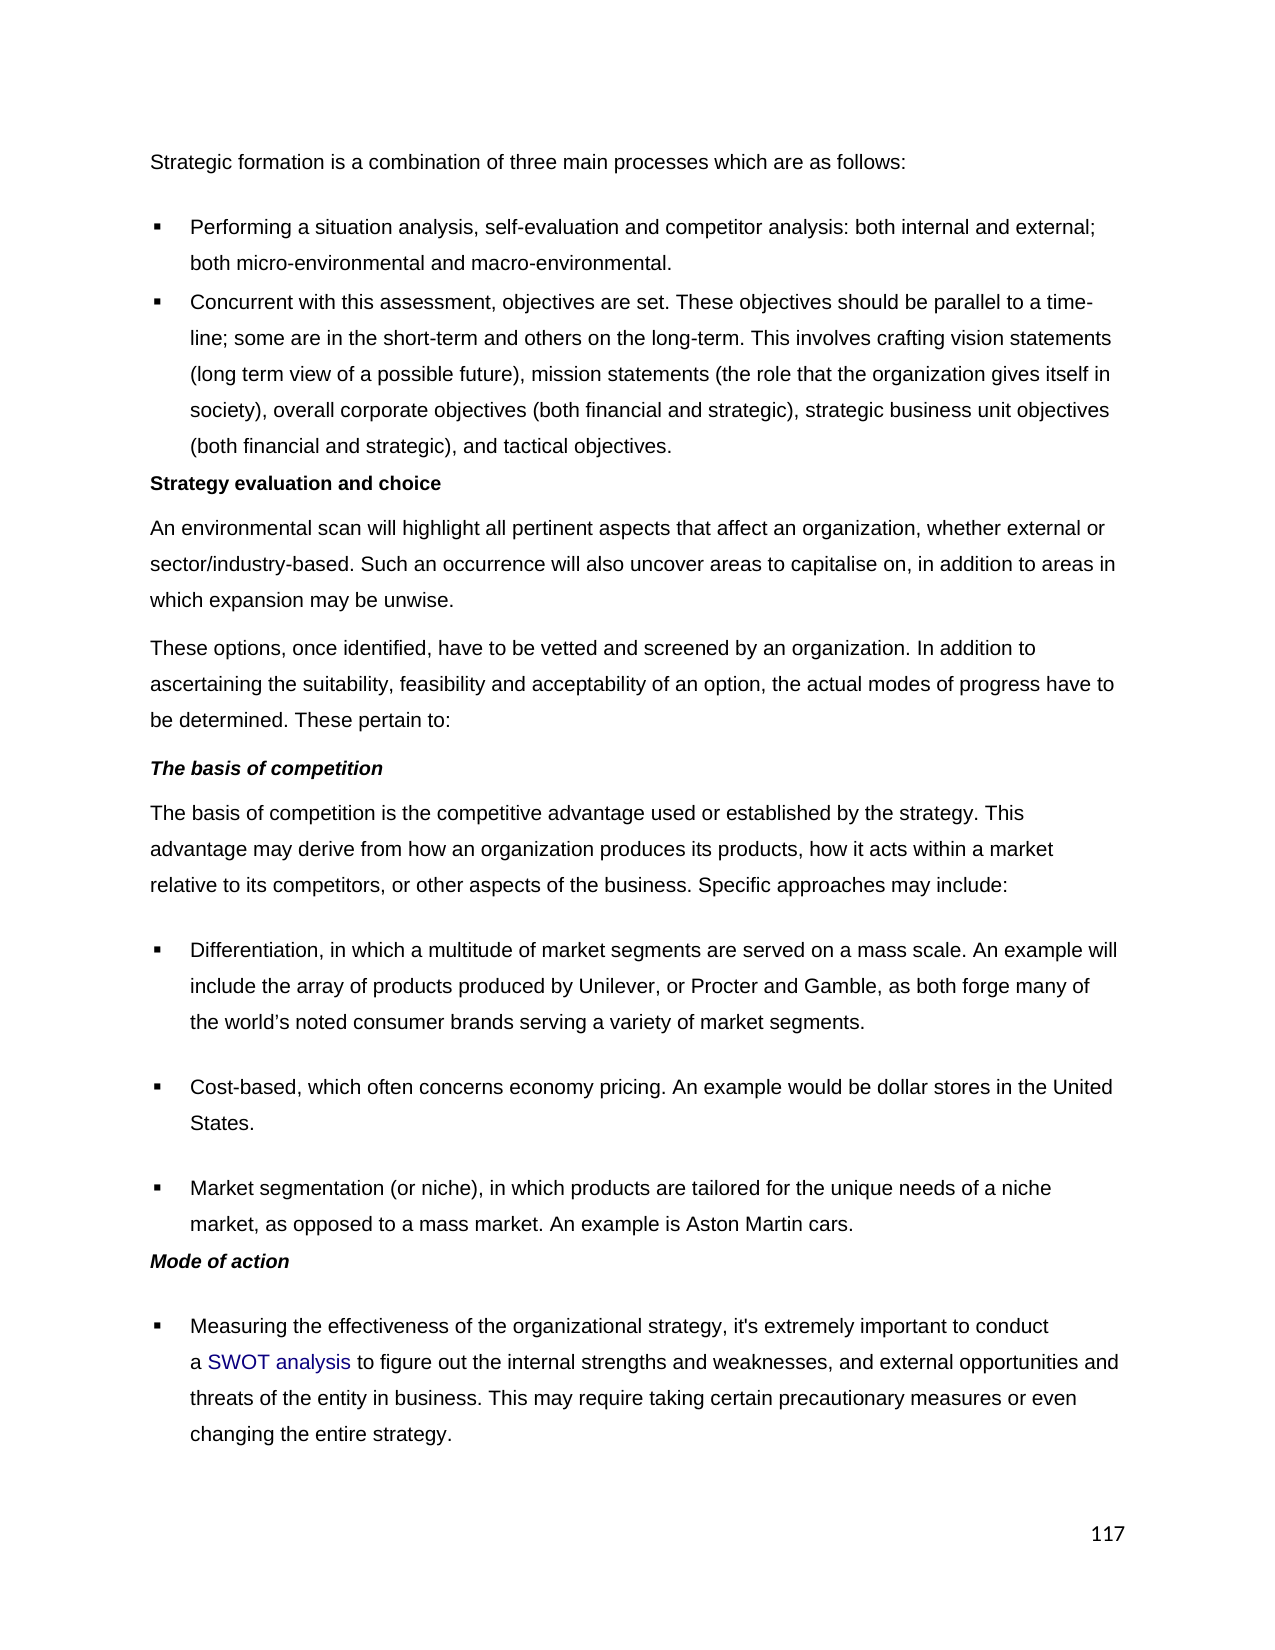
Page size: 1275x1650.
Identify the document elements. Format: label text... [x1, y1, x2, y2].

text The basis of competition is the competitive advantage used or established by the strategy. This advantage may derive from how an organization produces its products, how it acts within a market relative to its competitors, or other aspects of the business. Specific approaches may include: [150, 801, 1125, 896]
list Cost-based, which often concerns economy pricing. An example would be dollar stores in the United States. [152, 1075, 1125, 1135]
list Performing a situation analysis, self-evaluation and competitor analysis: both internal and external; both micro-environmental and macro-environmental. [152, 215, 1125, 275]
subtitle Mode of action [150, 1250, 1125, 1273]
list Differentiation, in which a multitude of market segments are served on a mass scale. An example will include the array of products produced by Unilever, or Procter and Gamble, as both forge many of the world’s noted consumer brands serving a variety of market segments. [152, 938, 1125, 1033]
list Market segmentation (or niche), in which products are tailored for the unique needs of a niche market, as opposed to a mass market. An example is Aston Martin cars. [152, 1176, 1125, 1236]
text These options, once identified, have to be vetted and screened by an organization. In addition to ascertaining the suitability, feasibility and acceptability of an option, the actual modes of progress have to be determined. These pertain to: [150, 636, 1125, 732]
text Strategic formation is a combination of three main processes which are as follows: [150, 150, 1125, 174]
text An environmental scan will highlight all pertinent aspects that affect an organization, whether external or sector/industry-based. Such an occurrence will also uncover areas to capitalise on, in addition to areas in which expansion may be unwise. [150, 516, 1125, 612]
subtitle The basis of competition [150, 757, 1125, 779]
subtitle Strategy evaluation and choice [150, 472, 1125, 494]
list Measuring the effectiveness of the organizational strategy, it's extremely important to conduct a SWOT analysis to figure out the internal strengths and weaknesses, and external opportunities and threats of the entity in business. This may require taking certain precautionary measures or even changing the entire strategy. [152, 1313, 1125, 1445]
list Concurrent with this assessment, objectives are set. These objectives should be parallel to a time-line; some are in the short-term and others on the long-term. This involves crafting vision statements (long term view of a possible future), mission statements (the role that the organization gives itself in society), overall corporate objectives (both financial and strategic), strategic business unit objectives (both financial and strategic), and tactical objectives. [152, 289, 1125, 457]
